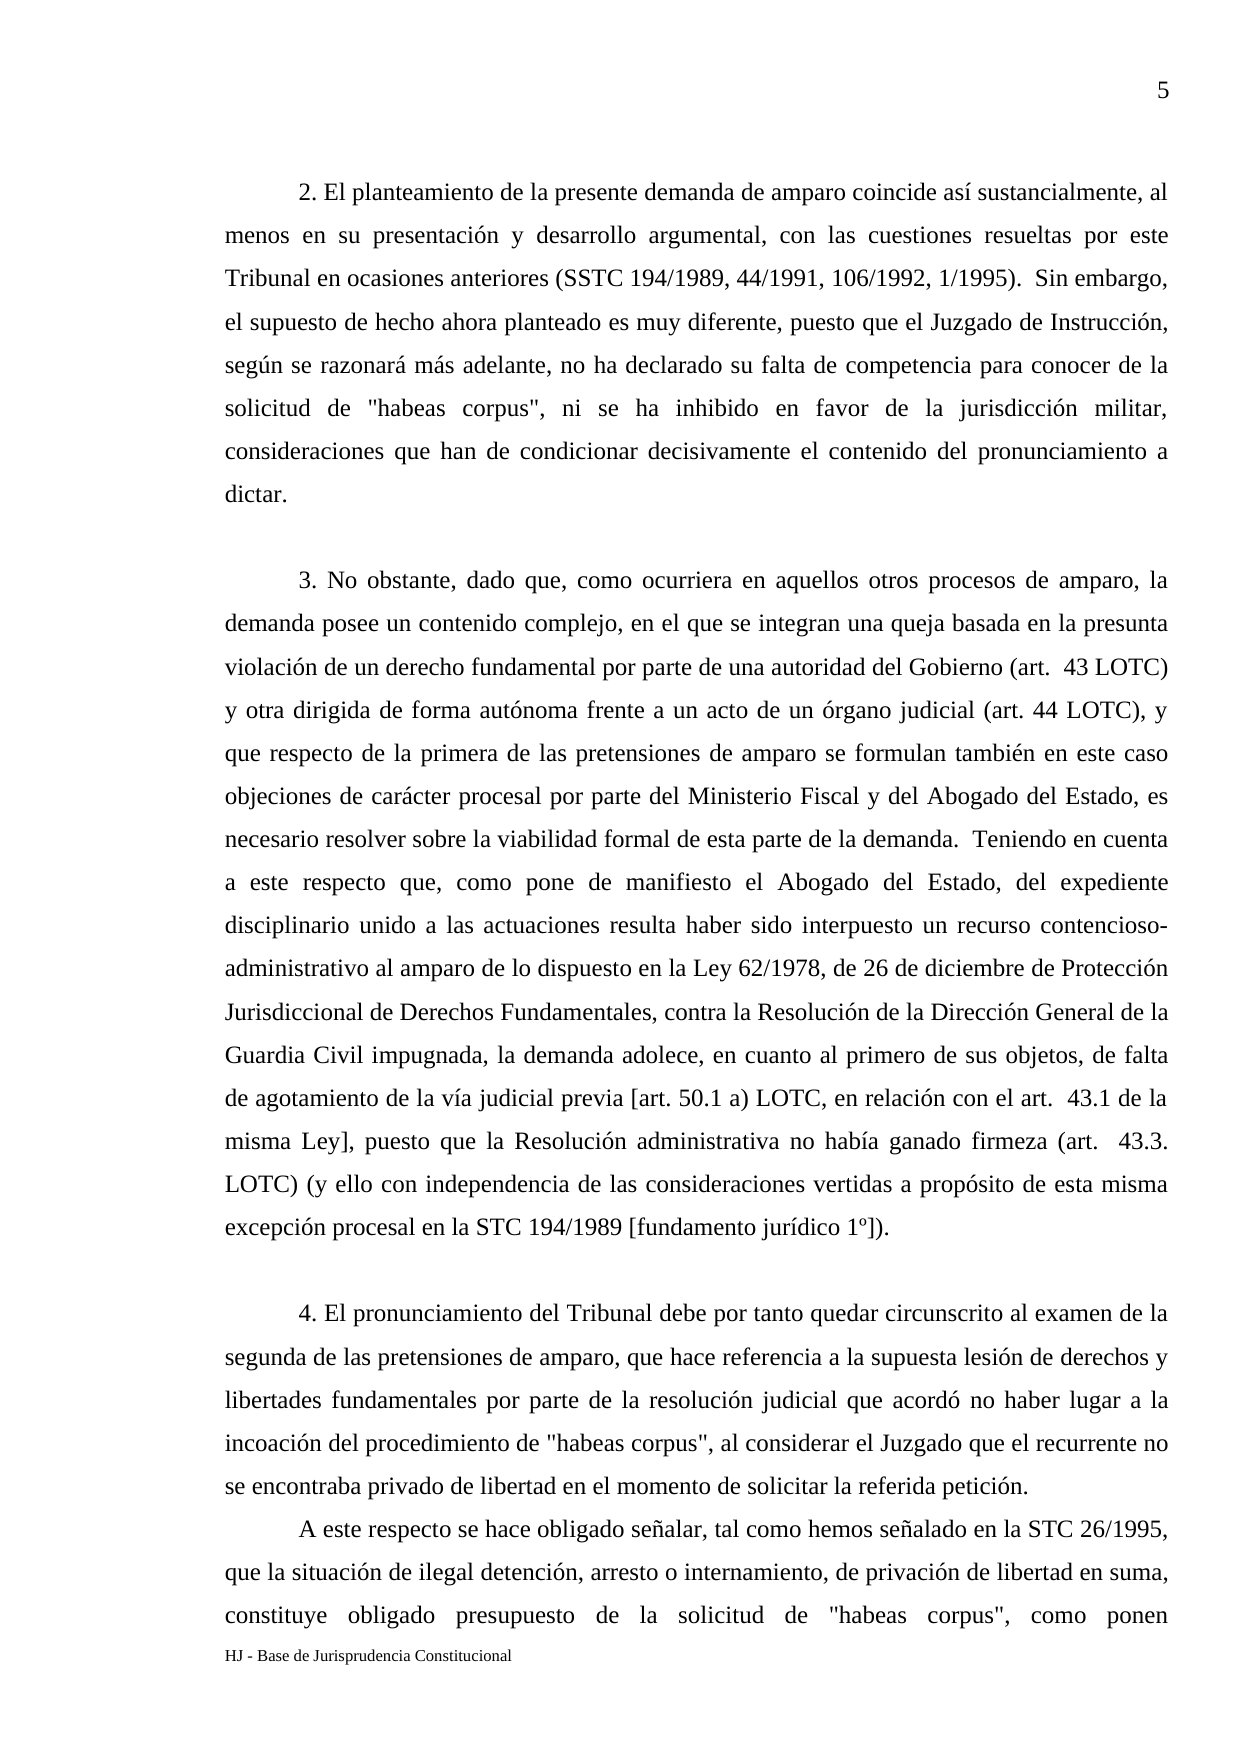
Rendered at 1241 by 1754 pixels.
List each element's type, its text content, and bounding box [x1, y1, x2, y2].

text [224, 1514, 1169, 1629]
text 3. No obstante, dado que, como ocurriera en aquellos otros procesos de amparo, la demanda posee un contenido complejo, en el que se integran una queja basada en la presunta violación de un derecho fundamental por parte de una autoridad del Gobierno (art. 43 LOTC) y otra dirigida de forma autónoma frente a un acto de un órgano judicial (art. 44 LOTC), y que respecto de la primera de las pretensiones de amparo se formulan también en este caso objeciones de carácter procesal por parte del Ministerio Fiscal y del Abogado del Estado, es necesario resolver sobre la viabilidad formal de esta parte de la demanda. Teniendo en cuenta a este respecto que, como pone de manifiesto el Abogado del Estado, del expediente disciplinario unido a las actuaciones resulta haber sido interpuesto un recurso contencioso-administrativo al amparo de lo dispuesto en la Ley 62/1978, de 26 de diciembre de Protección Jurisdiccional de Derechos Fundamentales, contra la Resolución de la Dirección General de la Guardia Civil impugnada, la demanda adolece, en cuanto al primero de sus objetos, de falta de agotamiento de la vía judicial previa [art. 50.1 a) LOTC, en relación con el art. 43.1 de la misma Ley], puesto que la Resolución administrativa no había ganado firmeza (art. 43.3. LOTC) (y ello con independencia de las consideraciones vertidas a propósito de esta misma excepción procesal en la STC 194/1989 [fundamento jurídico 1º]). [224, 565, 1169, 1241]
text 4. El pronunciamiento del Tribunal debe por tanto quedar circunscrito al examen de la segunda de las pretensiones de amparo, que hace referencia a la supuesta lesión de derechos y libertades fundamentales por parte de la resolución judicial que acordó no haber lugar a la incoación del procedimiento de "habeas corpus", al considerar el Juzgado que el recurrente no se encontraba privado de libertad en el momento de solicitar la referida petición. [224, 1298, 1169, 1500]
text 2. El planteamiento de la presente demanda de amparo coincide así sustancialmente, al menos en su presentación y desarrollo argumental, con las cuestiones resueltas por este Tribunal en ocasiones anteriores (SSTC 194/1989, 44/1991, 106/1992, 1/1995). Sin embargo, el supuesto de hecho ahora planteado es muy diferente, puesto que el Juzgado de Instrucción, según se razonará más adelante, no ha declarado su falta de competencia para conocer de la solicitud de "habeas corpus", ni se ha inhibido en favor de la jurisdicción militar, consideraciones que han de condicionar decisivamente el contenido del pronunciamiento a dictar. [224, 177, 1169, 508]
